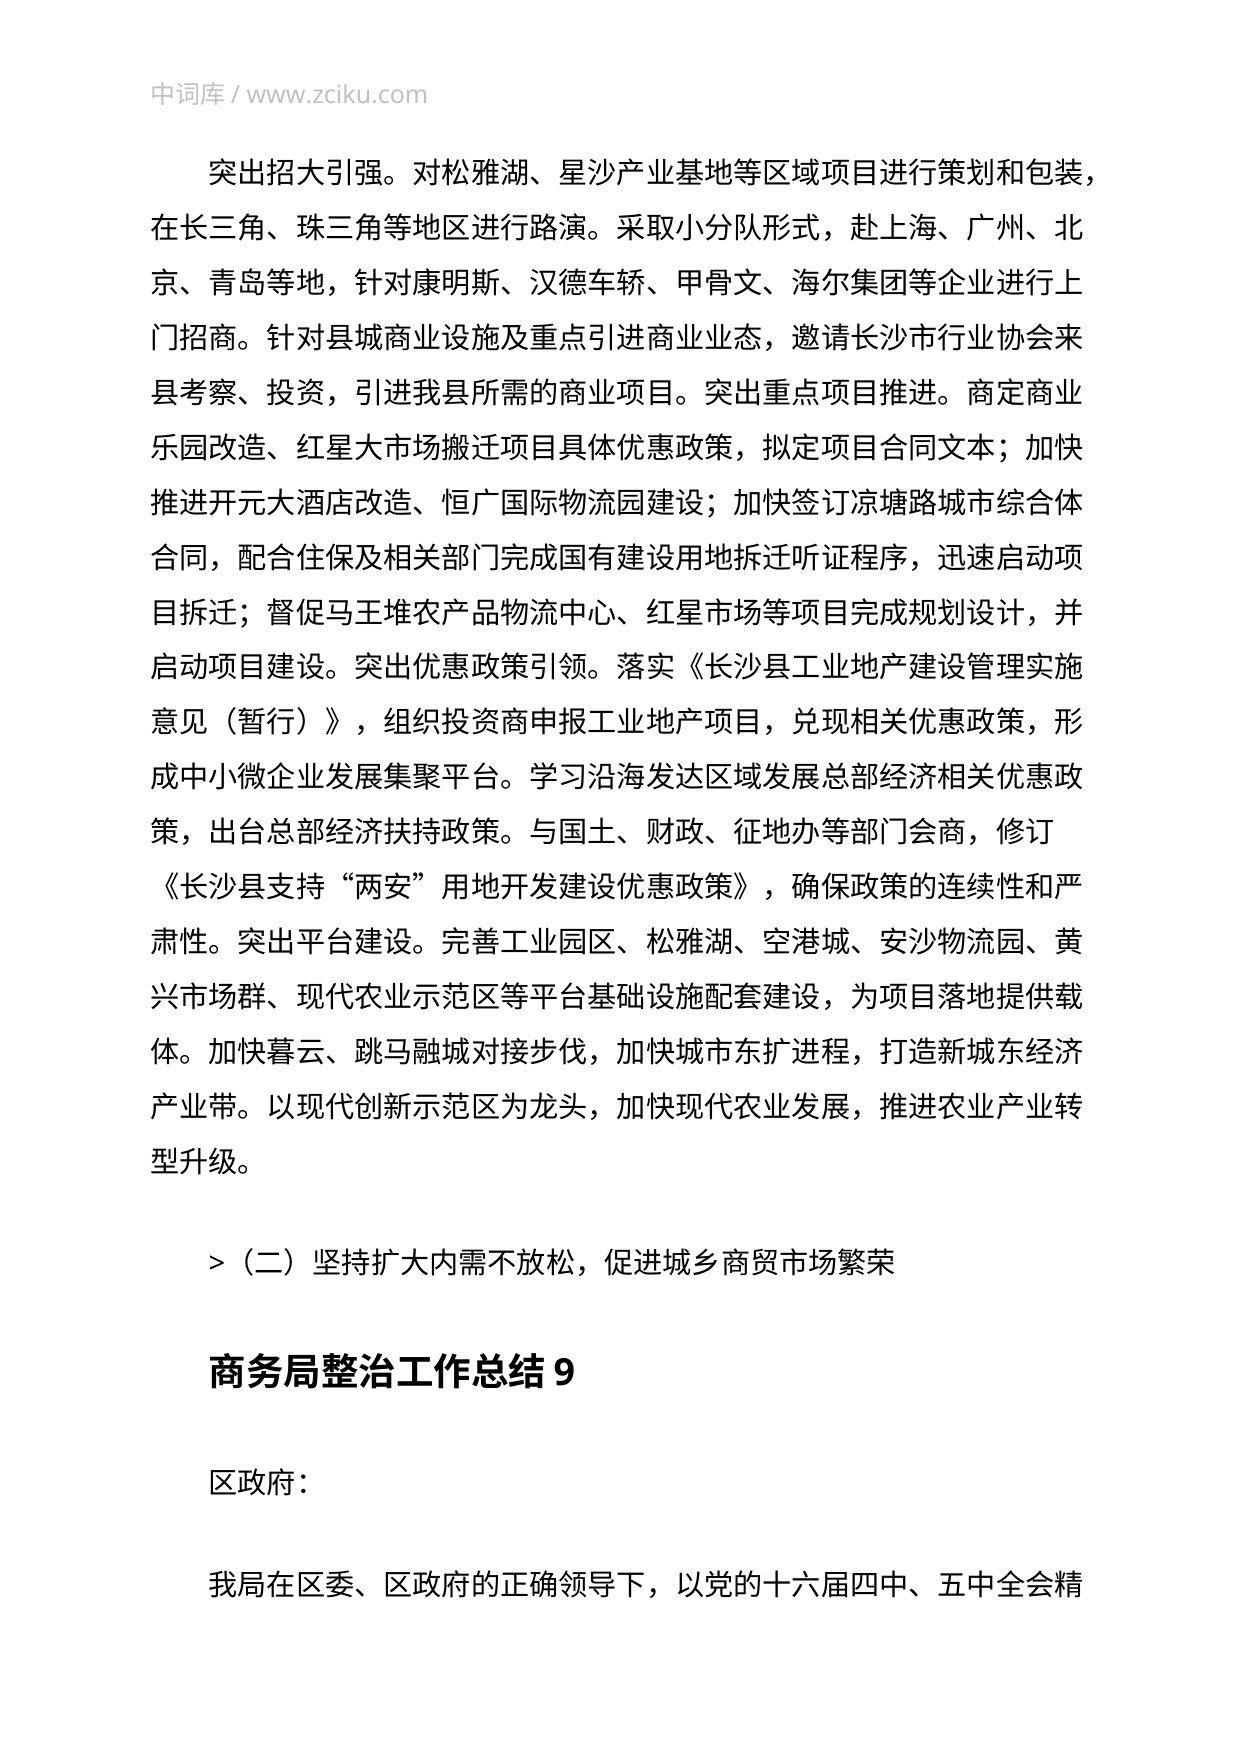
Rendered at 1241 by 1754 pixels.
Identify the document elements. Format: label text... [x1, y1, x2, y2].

text 区政府： [150, 1459, 1090, 1502]
text 突出招大引强。对松雅湖、星沙产业基地等区域项目进行策划和包装，在长三角、珠三角等地区进行路演。采取小分队形式，赴上海、广州、北京、青岛等地，针对康明斯、汉德车轿、甲骨文、海尔集团等企业进行上门招商。针对县城商业设施及重点引进商业业态，邀请长沙市行业协会来县考察、投资，引进我县所需的商业项目。突出重点项目推进。商定商业乐园改造、红星大市场搬迁项目具体优惠政策，拟定项目合同文本；加快推进开元大酒店改造、恒广国际物流园建设；加快签订凉塘路城市综合体合同，配合住保及相关部门完成国有建设用地拆迁听证程序，迅速启动项目拆迁；督促马王堆农产品物流中心、红星市场等项目完成规划设计，并启动项目建设。突出优惠政策引领。落实《长沙县工业地产建设管理实施意见（暂行）》，组织投资商申报工业地产项目，兑现相关优惠政策，形成中小微企业发展集聚平台。学习沿海发达区域发展总部经济相关优惠政策，出台总部经济扶持政策。与国土、财政、征地办等部门会商，修订《长沙县支持“两安”用地开发建设优惠政策》，确保政策的连续性和严肃性。突出平台建设。完善工业园区、松雅湖、空港城、安沙物流园、黄兴市场群、现代农业示范区等平台基础设施配套建设，为项目落地提供载体。加快暮云、跳马融城对接步伐，加快城市东扩进程，打造新城东经济产业带。以现代创新示范区为龙头，加快现代农业发展，推进农业产业转型升级。 [150, 150, 1090, 1180]
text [150, 1561, 1090, 1603]
text 商务局整治工作总结9 [150, 1342, 1090, 1396]
text >（二）坚持扩大内需不放松，促进城乡商贸市场繁荣 [150, 1240, 1090, 1282]
